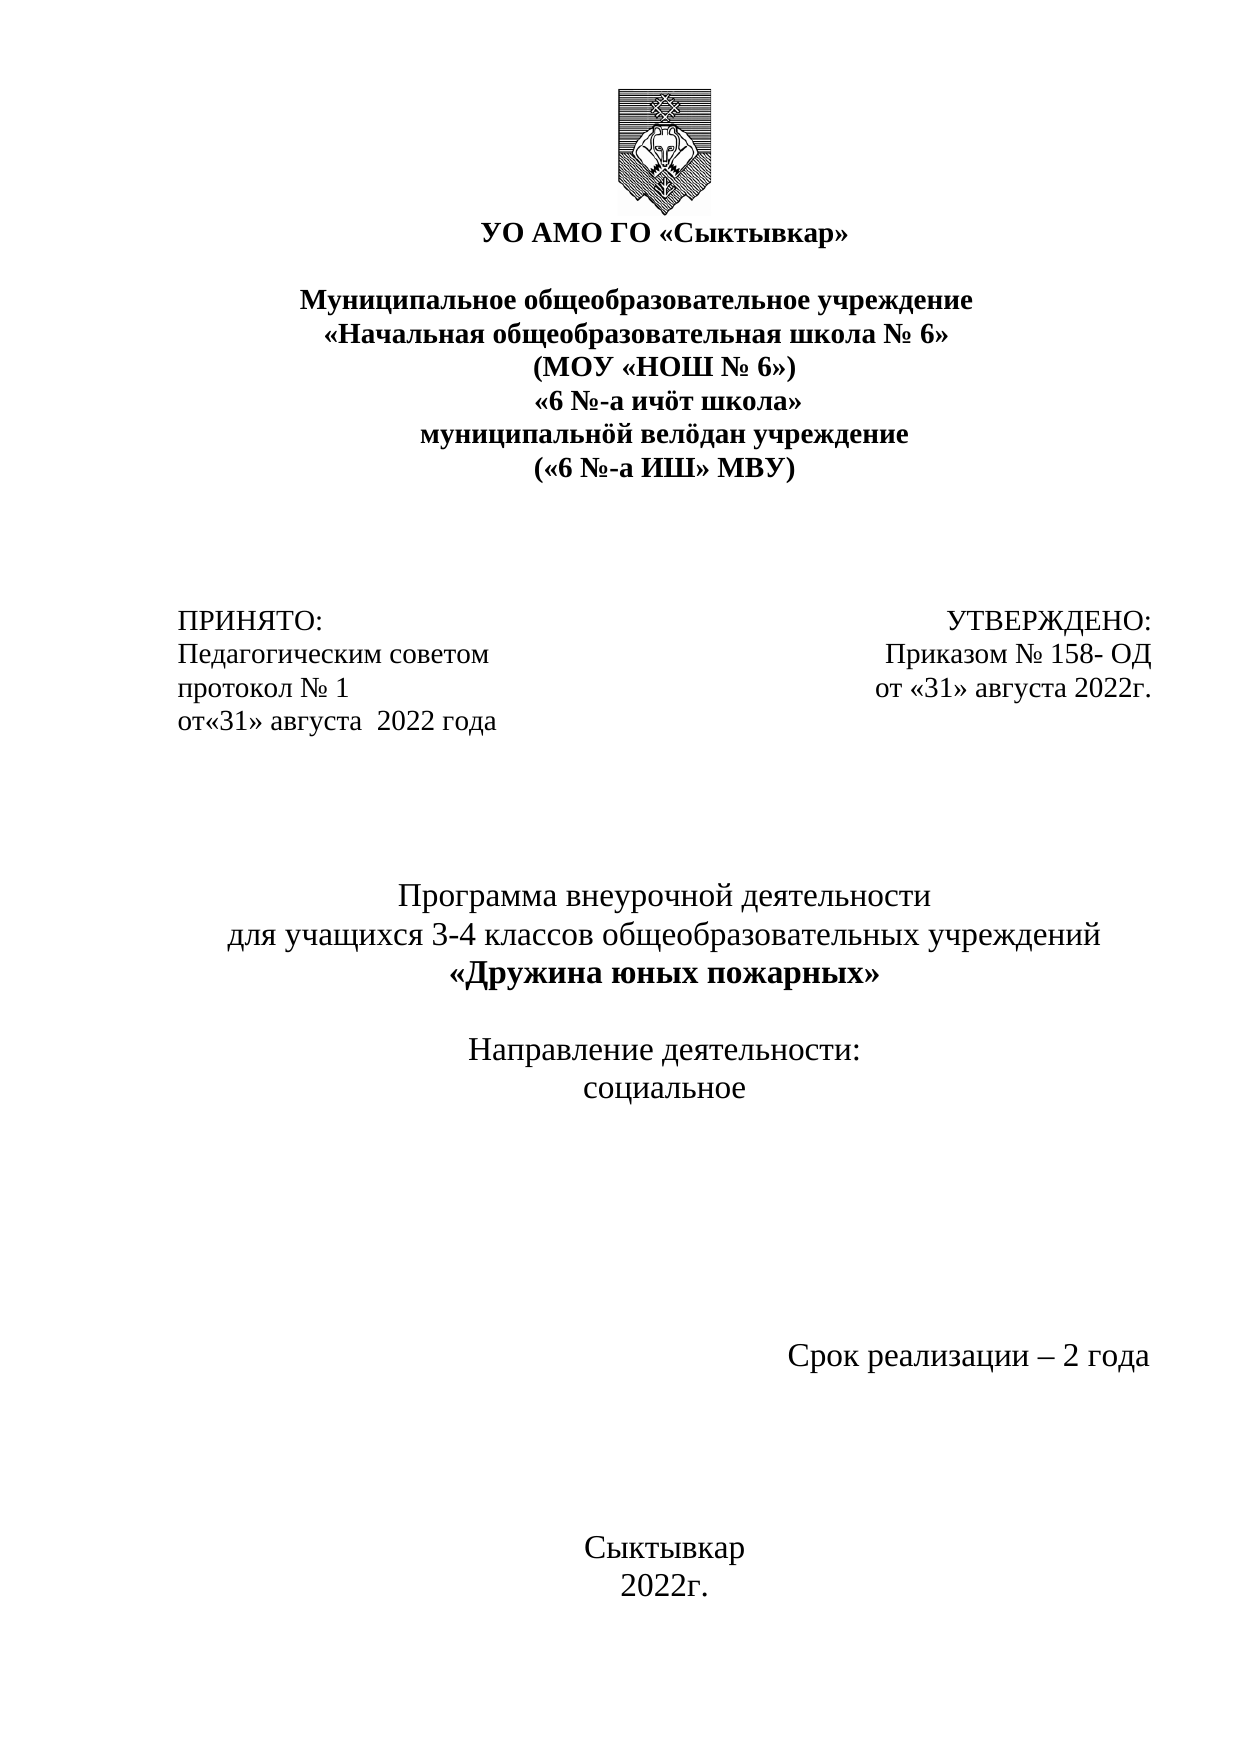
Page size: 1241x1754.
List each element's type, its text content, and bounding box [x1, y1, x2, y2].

text Программа внеурочной деятельности [177, 876, 1152, 914]
text (МОУ «НОШ № 6») [177, 349, 1152, 383]
text «Начальная общеобразовательная школа № 6» [121, 316, 1152, 349]
table_header ПРИНЯТО: Педагогическим советом протокол № 1 от«31» августа 2022 года [166, 603, 664, 742]
text Муниципальное общеобразовательное учреждение [121, 282, 1152, 316]
text Сыктывкар [177, 1527, 1152, 1566]
text «6 №-а ичöт школа» [177, 383, 1152, 416]
text «Дружина юных пожарных» [177, 952, 1152, 991]
table_header УТВЕРЖДЕНО: Приказом № 158- ОД от «31» августа 2022г. [664, 603, 1163, 742]
text Направление деятельности: [177, 1029, 1152, 1067]
text муниципальнöй велöдан учреждение [177, 416, 1152, 450]
text социальное [177, 1067, 1152, 1106]
text («6 №-а ИШ» МВУ) [177, 450, 1152, 483]
text для учащихся 3-4 классов общеобразовательных учреждений [177, 914, 1152, 952]
text Срок реализации – 2 года [177, 1336, 1152, 1374]
text 2022г. [177, 1566, 1152, 1604]
text УО АМО ГО «Сыктывкар» [177, 215, 1152, 249]
picture [617, 88, 712, 216]
